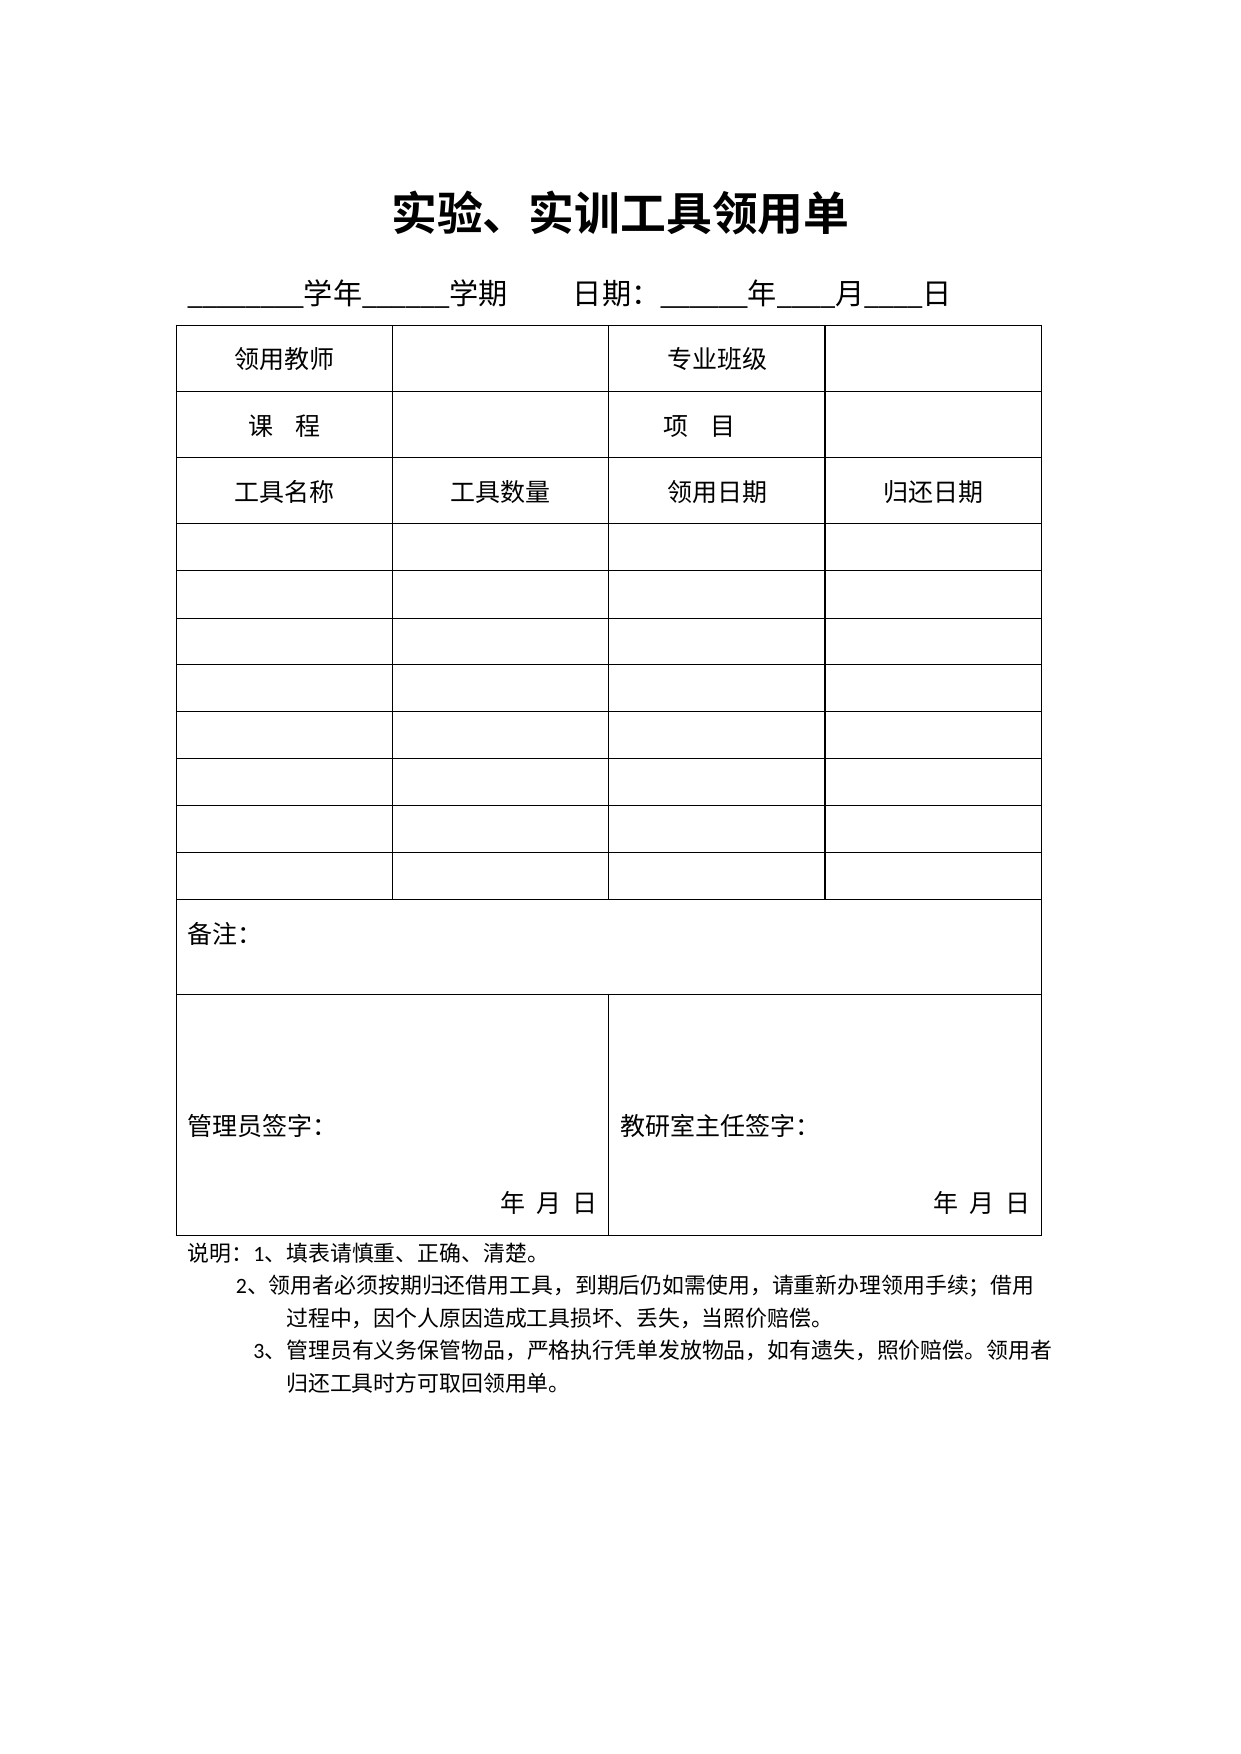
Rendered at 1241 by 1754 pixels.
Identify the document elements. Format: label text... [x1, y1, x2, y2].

table_cell [393, 712, 608, 758]
table_cell [609, 806, 824, 852]
table_header 领用教师 [177, 326, 392, 391]
table_cell 项 目 [609, 392, 824, 457]
table_cell [393, 571, 608, 617]
table_cell 课 程 [177, 392, 392, 457]
table_cell 管理员签字： 年 月 日 [177, 995, 608, 1234]
text 2、领用者必须按期归还借用工具，到期后仍如需使用，请重新办理领用手续；借用 [187, 1268, 1053, 1301]
table_cell [393, 759, 608, 805]
text 说明：1、填表请慎重、正确、清楚。 [187, 1236, 1053, 1268]
table_cell 教研室主任签字： 年 月 日 [609, 995, 1041, 1234]
table_cell [393, 619, 608, 664]
text ________学年______学期 日期：______年____月____日 [187, 259, 1053, 324]
table_cell [826, 619, 1041, 664]
text 3、管理员有义务保管物品，严格执行凭单发放物品，如有遗失，照价赔偿。领用者归还工具时方可取回领用单。 [253, 1333, 1053, 1398]
table_header 专业班级 [609, 326, 824, 391]
table_cell [826, 392, 1041, 457]
table_header [826, 326, 1041, 391]
table_cell [177, 619, 392, 664]
table_cell [826, 806, 1041, 852]
table_cell [177, 665, 392, 711]
table_cell [609, 665, 824, 711]
table_cell 归还日期 [826, 458, 1041, 523]
table_cell [826, 853, 1041, 899]
table_cell [177, 759, 392, 805]
text 过程中，因个人原因造成工具损坏、丢失，当照价赔偿。 [187, 1301, 1053, 1333]
table_cell [177, 571, 392, 617]
table_cell [826, 665, 1041, 711]
table_cell [609, 619, 824, 664]
text 实验、实训工具领用单 [187, 162, 1053, 259]
table_cell 工具数量 [393, 458, 608, 523]
table_cell [609, 571, 824, 617]
table_cell [393, 524, 608, 569]
table_cell [393, 806, 608, 852]
table_cell [393, 853, 608, 899]
table_cell [609, 853, 824, 899]
table_cell [609, 712, 824, 758]
table_cell [393, 665, 608, 711]
table_header [393, 326, 608, 391]
table_cell [177, 712, 392, 758]
table_cell [177, 806, 392, 852]
table_cell [826, 524, 1041, 569]
table_cell [177, 853, 392, 899]
table_cell [826, 759, 1041, 805]
table_cell 领用日期 [609, 458, 824, 523]
table_cell 工具名称 [177, 458, 392, 523]
table_cell [609, 759, 824, 805]
table_cell [393, 392, 608, 457]
table_cell [826, 712, 1041, 758]
table_cell 备注： [177, 900, 1041, 993]
table_cell [609, 524, 824, 569]
table_cell [177, 524, 392, 569]
table_cell [826, 571, 1041, 617]
